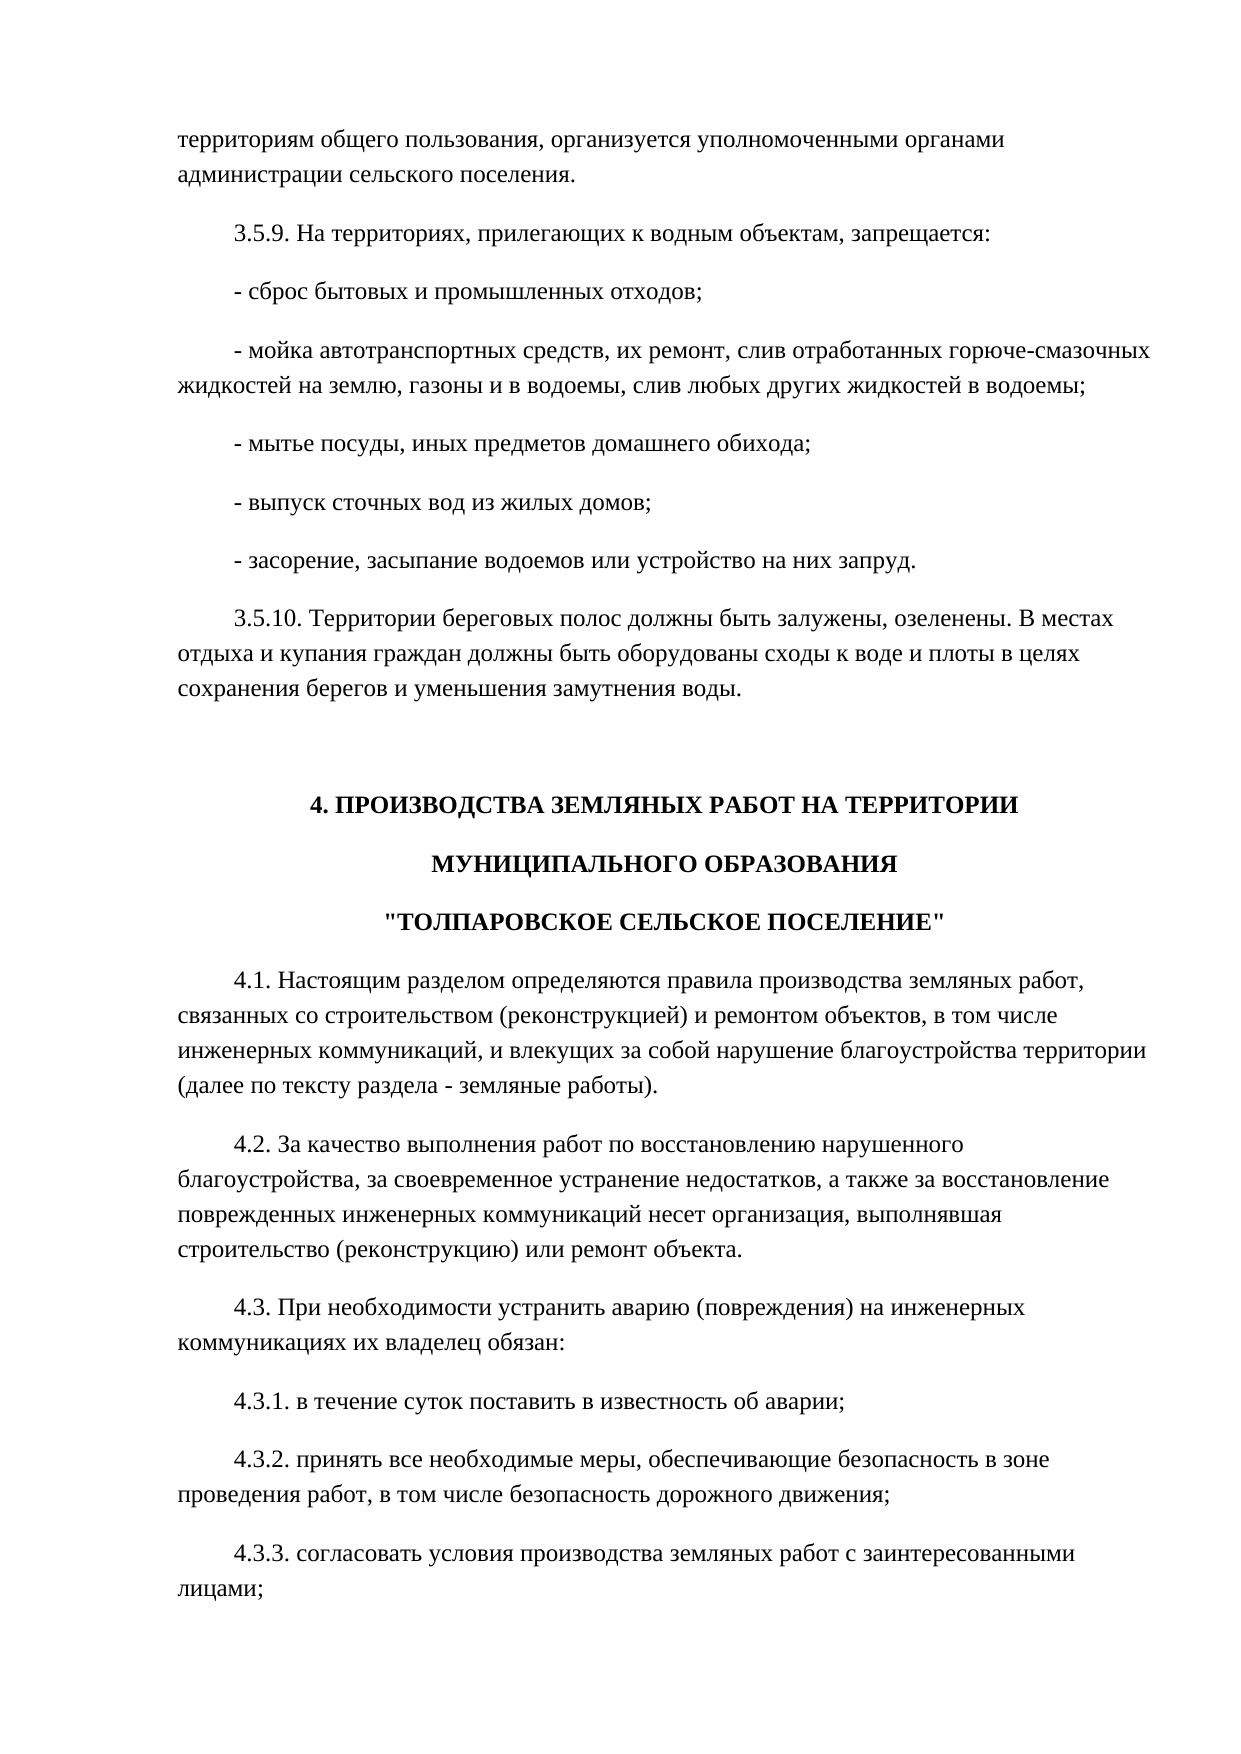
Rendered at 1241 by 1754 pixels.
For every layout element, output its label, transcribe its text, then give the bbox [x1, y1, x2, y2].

text 3.5.10. Территории береговых полос должны быть залужены, озеленены. В местах отдыха и купания граждан должны быть оборудованы сходы к воде и плоты в целях сохранения берегов и уменьшения замутнения воды. [177, 597, 1152, 702]
text - засорение, засыпание водоемов или устройство на них запруд. [177, 539, 1152, 574]
text 3.5.9. На территориях, прилегающих к водным объектам, запрещается: [177, 212, 1152, 247]
text 4.3.2. принять все необходимые меры, обеспечивающие безопасность в зоне проведения работ, в том числе безопасность дорожного движения; [177, 1438, 1152, 1508]
text 4.2. За качество выполнения работ по восстановлению нарушенного благоустройства, за своевременное устранение недостатков, а также за восстановление поврежденных инженерных коммуникаций несет организация, выполнявшая строительство (реконструкцию) или ремонт объекта. [177, 1123, 1152, 1263]
text - мойка автотранспортных средств, их ремонт, слив отработанных горюче-смазочных жидкостей на землю, газоны и в водоемы, слив любых других жидкостей в водоемы; [177, 328, 1152, 398]
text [177, 118, 1152, 188]
text "ТОЛПАРОВСКОЕ СЕЛЬСКОЕ ПОСЕЛЕНИЕ" [177, 901, 1152, 936]
text - мытье посуды, иных предметов домашнего обихода; [177, 422, 1152, 457]
text 4. ПРОИЗВОДСТВА ЗЕМЛЯНЫХ РАБОТ НА ТЕРРИТОРИИ [177, 784, 1152, 819]
text - сброс бытовых и промышленных отходов; [177, 270, 1152, 305]
text - выпуск сточных вод из жилых домов; [177, 480, 1152, 515]
text 4.3. При необходимости устранить аварию (повреждения) на инженерных коммуникациях их владелец обязан: [177, 1286, 1152, 1356]
text МУНИЦИПАЛЬНОГО ОБРАЗОВАНИЯ [177, 842, 1152, 877]
text 4.3.1. в течение суток поставить в известность об аварии; [177, 1380, 1152, 1415]
text 4.1. Настоящим разделом определяются правила производства земляных работ, связанных со строительством (реконструкцией) и ремонтом объектов, в том числе инженерных коммуникаций, и влекущих за собой нарушение благоустройства территории (далее по тексту раздела - земляные работы). [177, 959, 1152, 1099]
text 4.3.3. согласовать условия производства земляных работ с заинтересованными лицами; [177, 1532, 1152, 1602]
